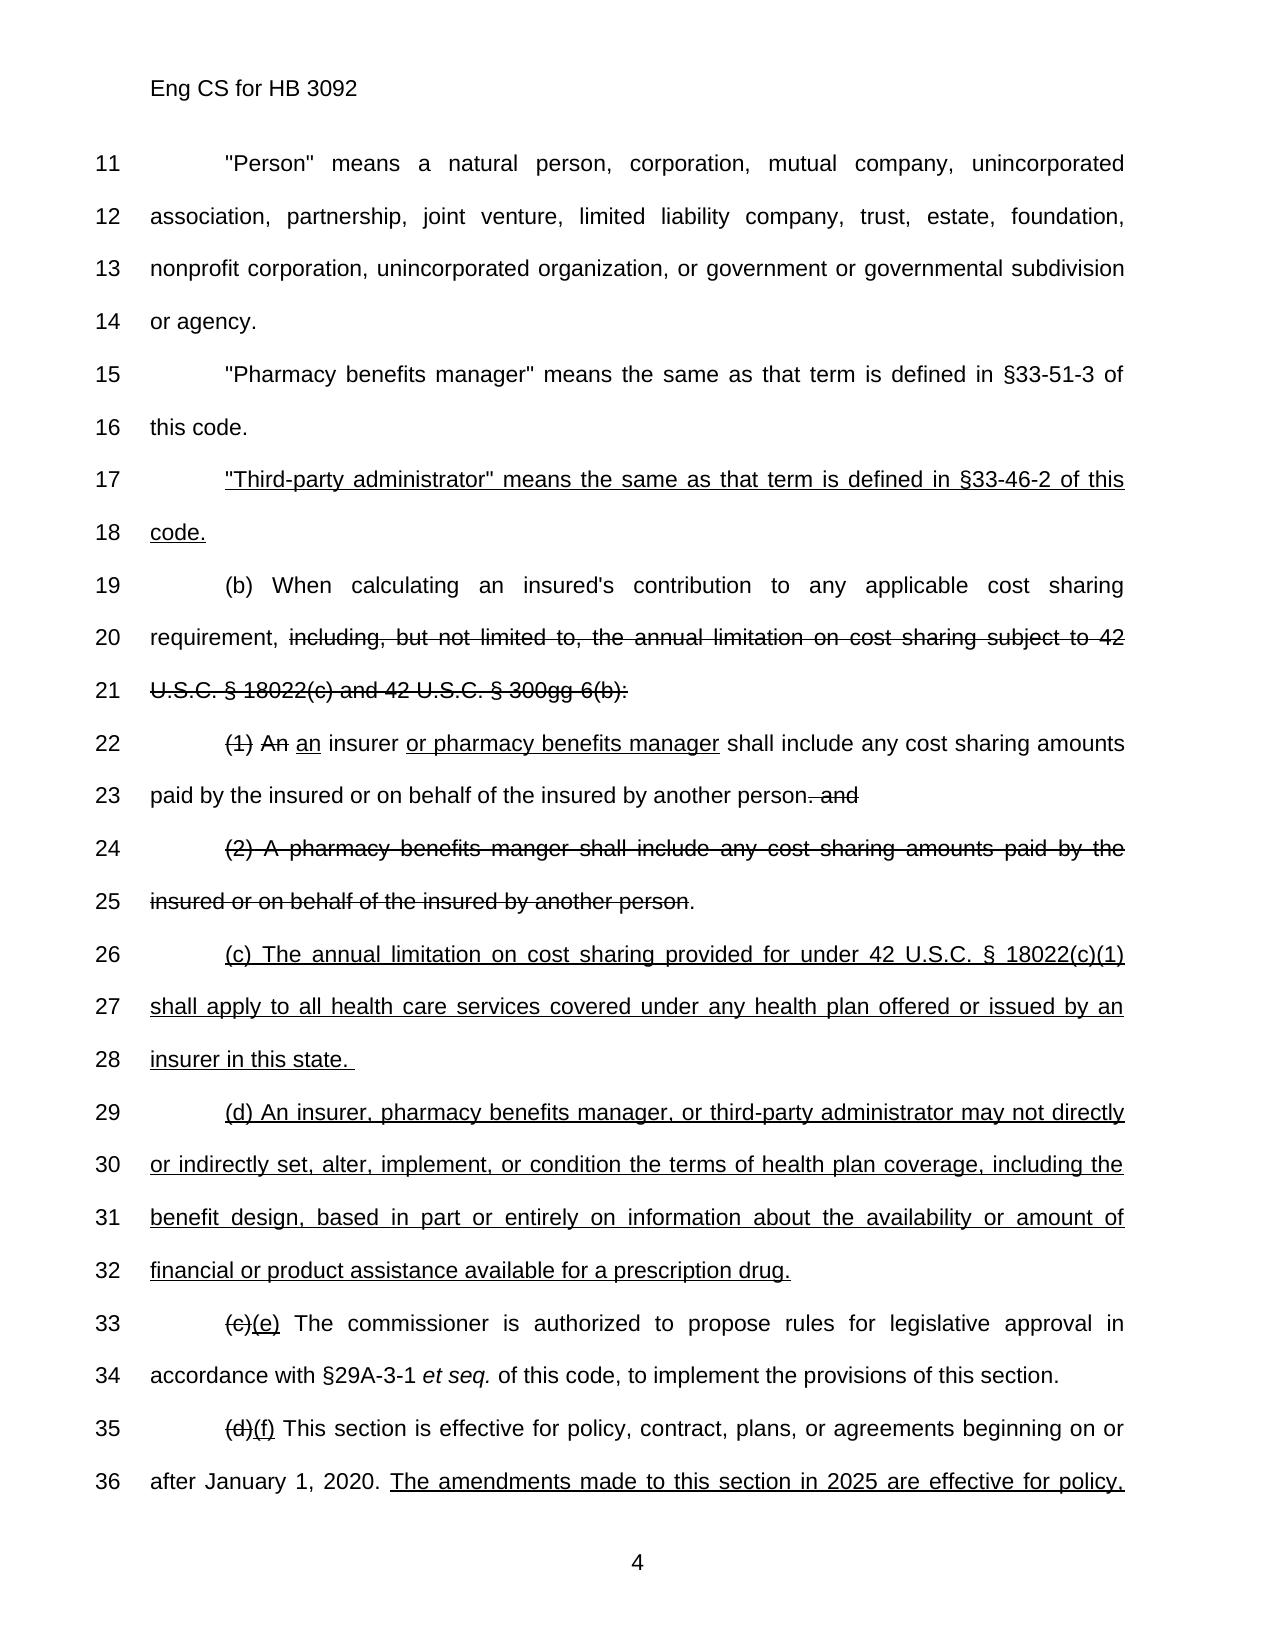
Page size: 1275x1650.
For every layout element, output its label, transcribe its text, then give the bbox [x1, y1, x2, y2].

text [150, 1415, 1125, 1494]
text "Person" means a natural person, corporation, mutual company, unincorporated association, partnership, joint venture, limited liability company, trust, estate, foundation, nonprofit corporation, unincorporated organization, or government or governmental subdivision or agency. [150, 150, 1125, 334]
text (b) When calculating an insured's contribution to any applicable cost sharing requirement, including, but not limited to, the annual limitation on cost sharing subject to 42 U.S.C. § 18022(c) and 42 U.S.C. § 300gg-6(b): [150, 572, 1125, 703]
text (c)(e) The commissioner is authorized to propose rules for legislative approval in accordance with §29A-3-1 et seq. of this code, to implement the provisions of this section. [150, 1309, 1125, 1389]
text "Third-party administrator" means the same as that term is defined in §33-46-2 of this code. [150, 466, 1125, 545]
text (c) The annual limitation on cost sharing provided for under 42 U.S.C. § 18022(c)(1) shall apply to all health care services covered under any health plan offered or issued by an insurer in this state. [150, 941, 1125, 1072]
text (2) A pharmacy benefits manger shall include any cost sharing amounts paid by the insured or on behalf of the insured by another person. [150, 835, 1125, 914]
text (d) An insurer, pharmacy benefits manager, or third-party administrator may not directly or indirectly set, alter, implement, or condition the terms of health plan coverage, including the benefit design, based in part or entirely on information about the availability or amount of financial or product assistance available for a prescription drug. [150, 1228, 1125, 1283]
text (1) An an insurer or pharmacy benefits manager shall include any cost sharing amounts paid by the insured or on behalf of the insured by another person. and [150, 730, 1125, 809]
text "Pharmacy benefits manager" means the same as that term is defined in §33-51-3 of this code. [150, 361, 1125, 440]
text (d) An insurer, pharmacy benefits manager, or third-party administrator may not directly or indirectly set, alter, implement, or condition the terms of health plan coverage, including the benefit design, based in part or entirely on information about the availability or amount of financial or product assistance available for a prescription drug. [150, 1099, 1125, 1227]
